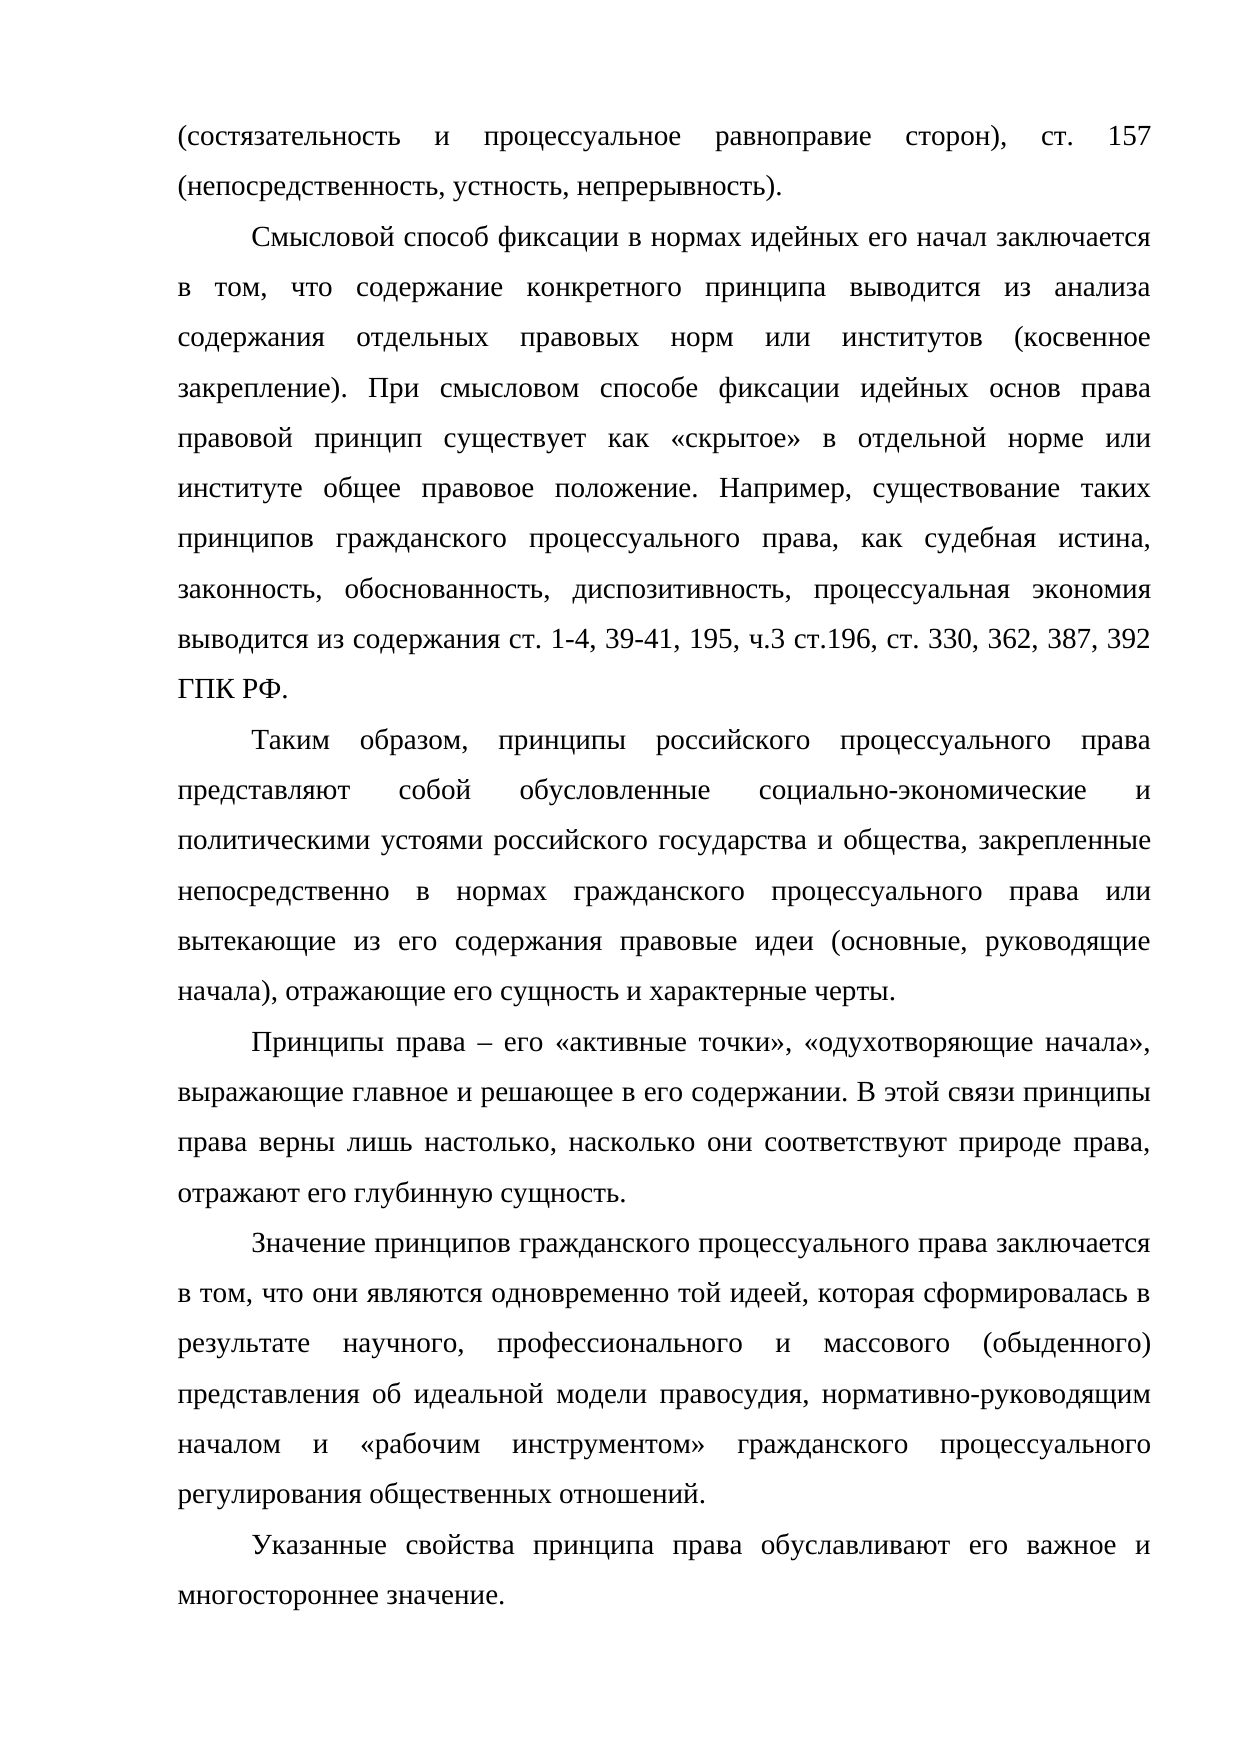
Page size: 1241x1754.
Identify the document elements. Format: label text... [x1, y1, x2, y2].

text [177, 118, 1152, 202]
text Указанные свойства принципа права обуславливают его важное и многостороннее значение. [177, 1527, 1152, 1611]
text Смысловой способ фиксации в нормах идейных его начал заключается в том, что содержание конкретного принципа выводится из анализа содержания отдельных правовых норм или институтов (косвенное закрепление). При смысловом способе фиксации идейных основ права правовой принцип существует как «скрытое» в отдельной норме или институте общее правовое положение. Например, существование таких принципов гражданского процессуального права, как судебная истина, законность, обоснованность, диспозитивность, процессуальная экономия выводится из содержания ст. 1-4, 39-41, 195, ч.3 ст.196, ст. 330, 362, 387, 392 ГПК РФ. [177, 219, 1152, 705]
text Таким образом, принципы российского процессуального права представляют собой обусловленные социально-экономические и политическими устоями российского государства и общества, закрепленные непосредственно в нормах гражданского процессуального права или вытекающие из его содержания правовые идеи (основные, руководящие начала), отражающие его сущность и характерные черты. [177, 722, 1152, 1007]
text Значение принципов гражданского процессуального права заключается в том, что они являются одновременно той идеей, которая сформировалась в результате научного, профессионального и массового (обыденного) представления об идеальной модели правосудия, нормативно-руководящим началом и «рабочим инструментом» гражданского процессуального регулирования общественных отношений. [177, 1225, 1152, 1510]
text Принципы права – его «активные точки», «одухотворяющие начала», выражающие главное и решающее в его содержании. В этой связи принципы права верны лишь настолько, насколько они соответствуют природе права, отражают его глубинную сущность. [177, 1024, 1152, 1208]
